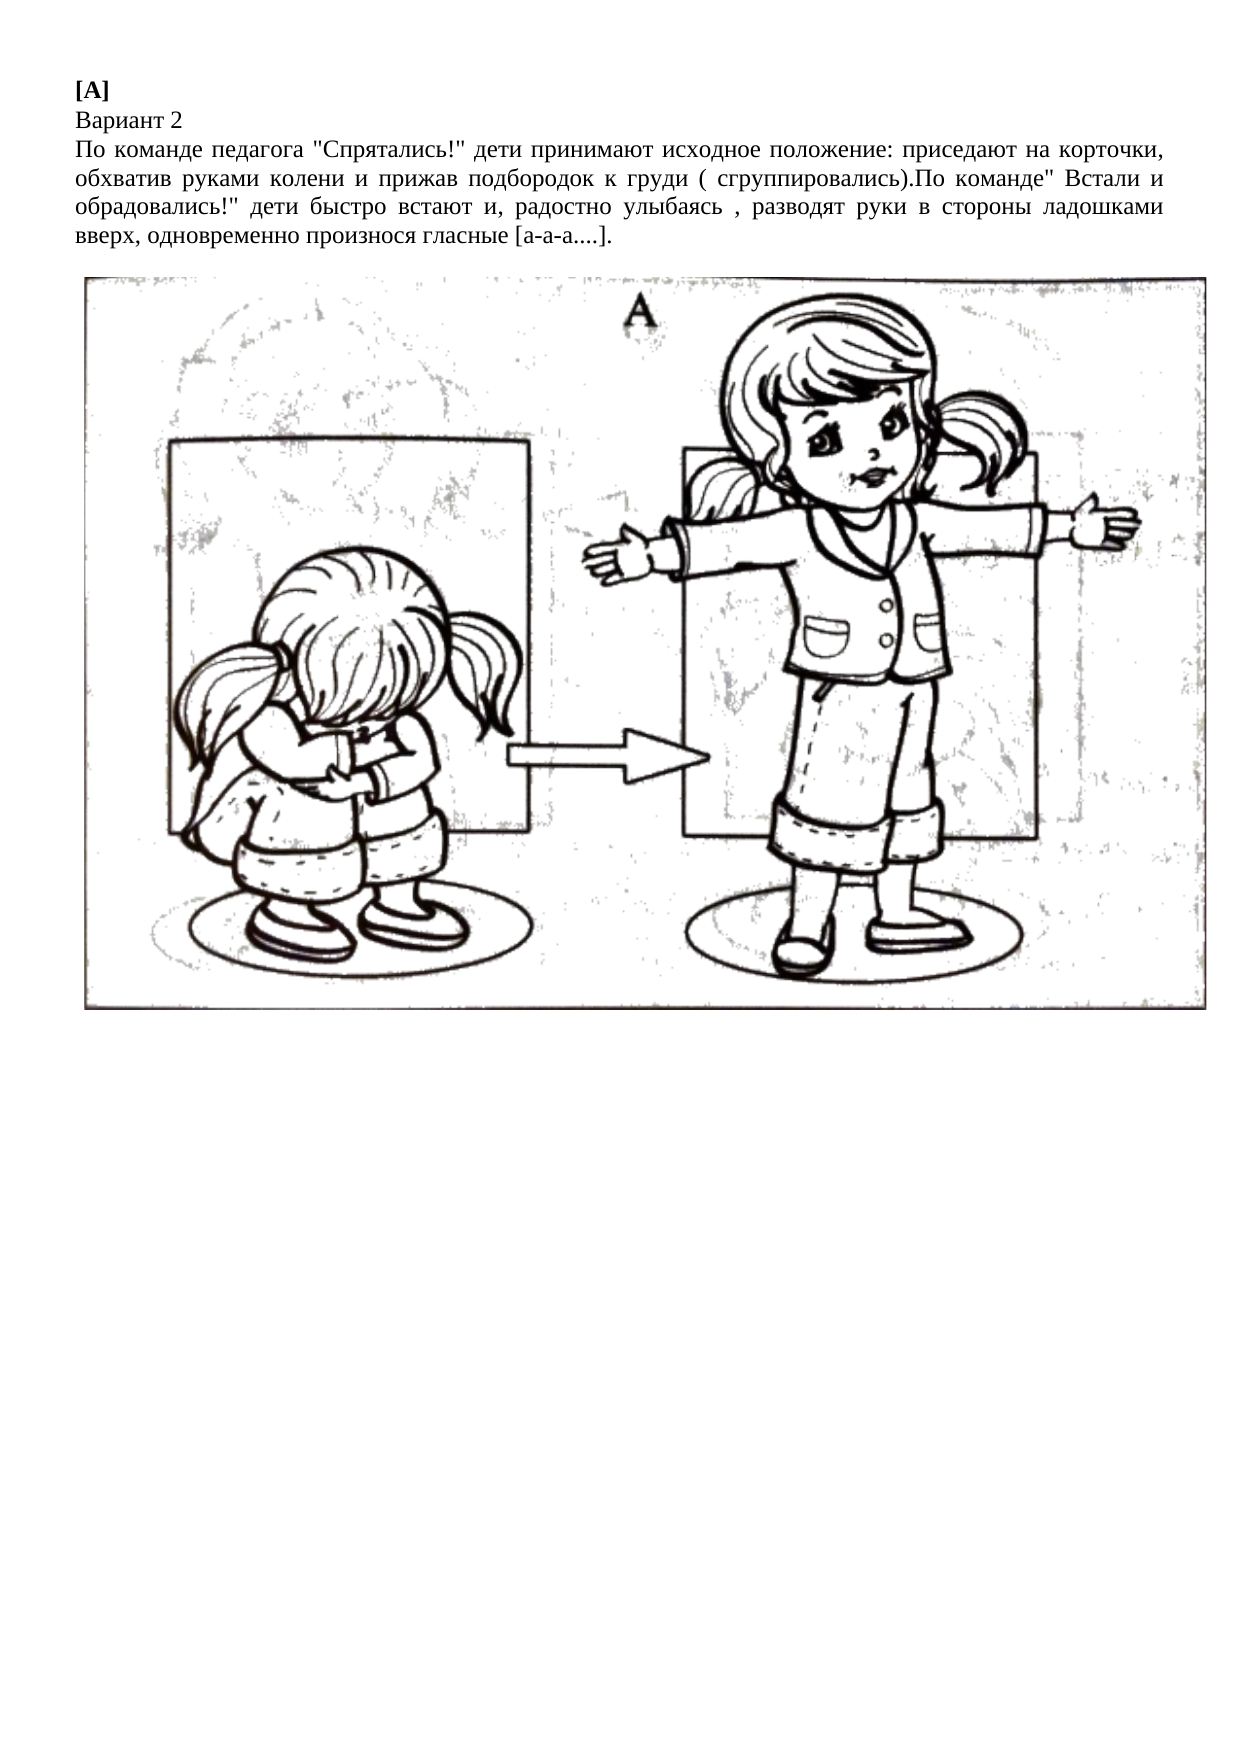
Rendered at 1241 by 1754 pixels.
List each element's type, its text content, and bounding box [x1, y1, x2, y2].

text [А] [69, 75, 278, 104]
picture [84, 277, 1207, 1010]
text По команде педагога "Спрятались!" дети принимают исходное положение: приседают на корточки, обхватив руками колени и прижав подбородок к груди ( сгруппировались).По команде" Встали и обрадовались!" дети быстро встают и, радостно улыбаясь , разводят руки в стороны ладошками вверх, одновременно произнося гласные [а-а-а....]. [75, 134, 1165, 249]
text Вариант 2 [75, 105, 1165, 134]
